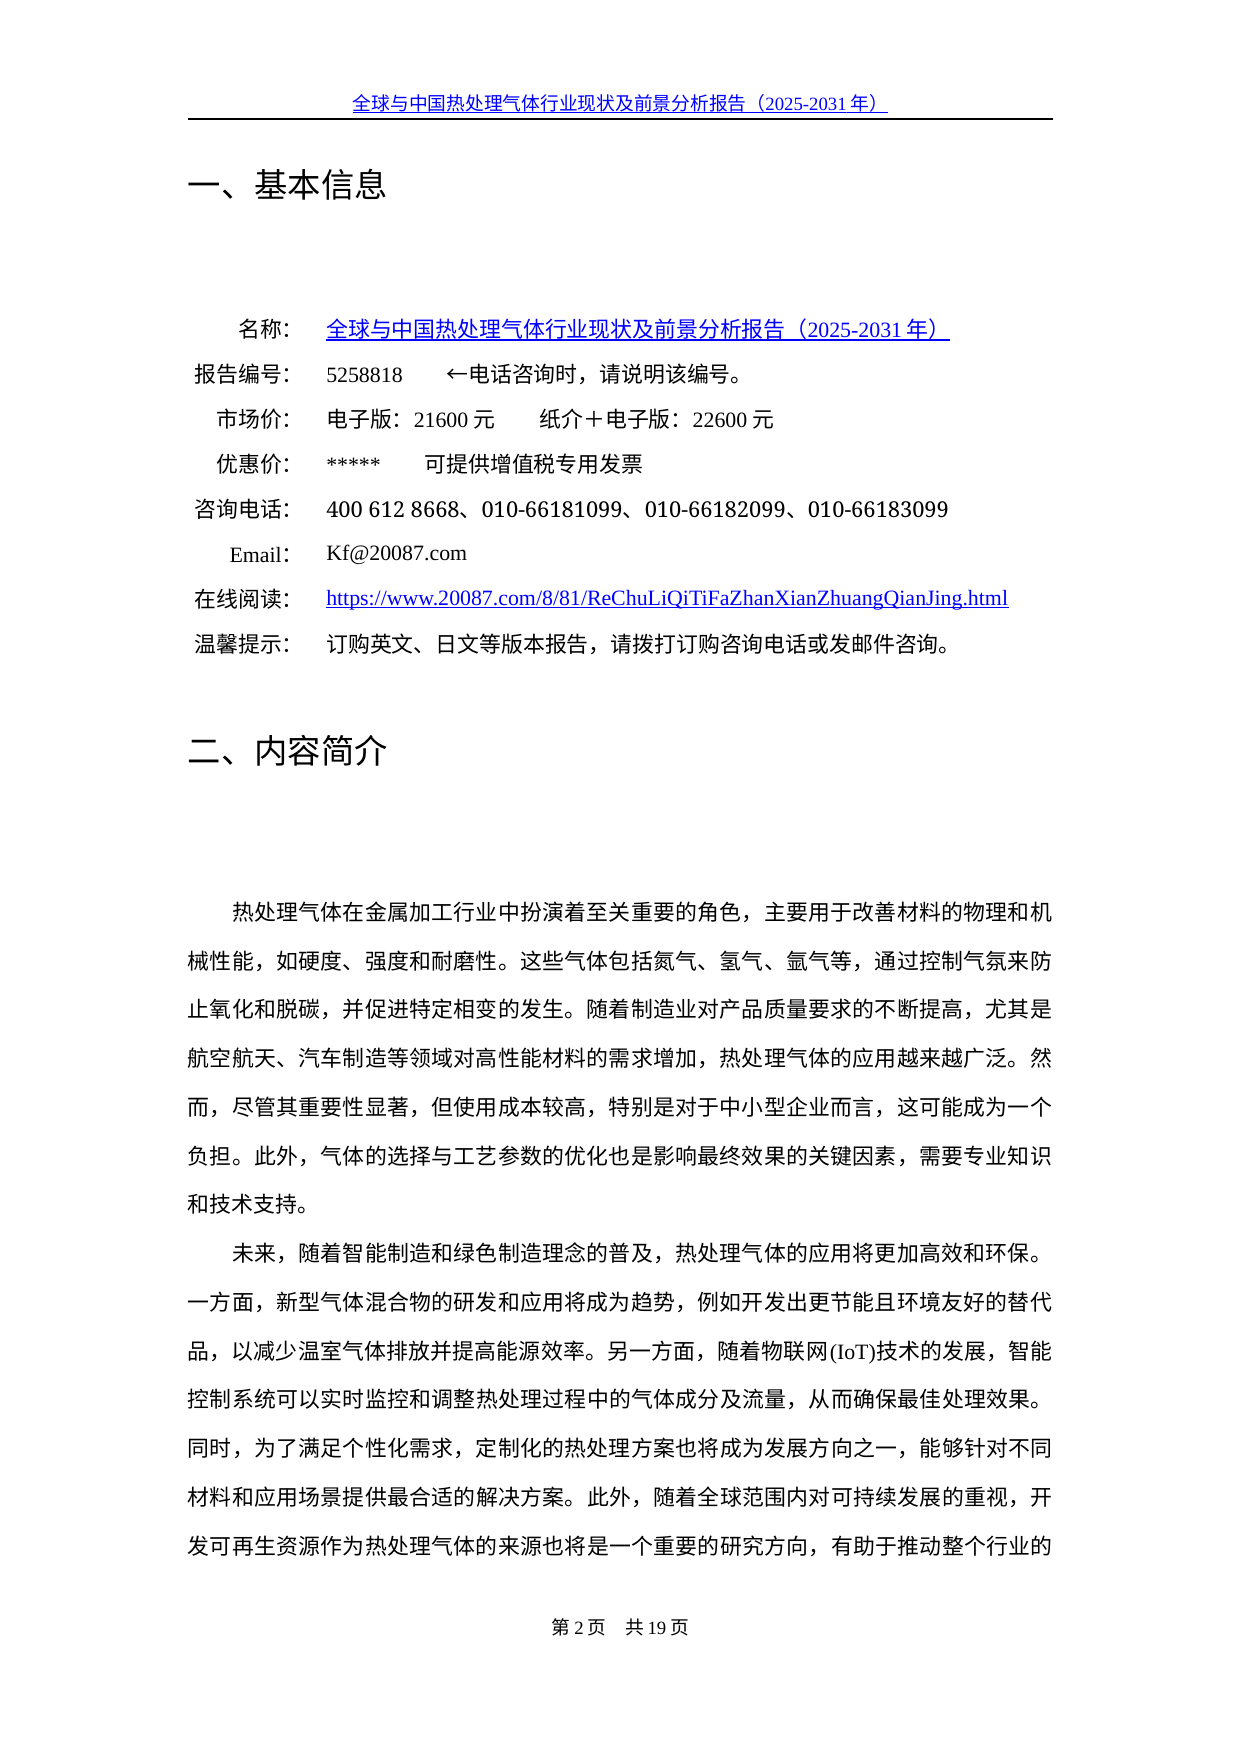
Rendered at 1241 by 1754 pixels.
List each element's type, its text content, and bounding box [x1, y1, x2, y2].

table_cell Kf@20087.com [315, 537, 1073, 582]
table_cell 5258818 ←电话咨询时，请说明该编号。 [315, 357, 1073, 402]
table_cell 咨询电话： [167, 492, 315, 537]
table_cell 优惠价： [167, 447, 315, 492]
table_header 名称： [167, 312, 315, 357]
table_cell 400 612 8668、010-66181099、010-66182099、010-66183099 [315, 492, 1073, 537]
table_header 全球与中国热处理气体行业现状及前景分析报告（2025-2031年） [315, 312, 1073, 357]
table_cell 在线阅读： [167, 582, 315, 627]
table_cell 温馨提示： [167, 627, 315, 672]
table_cell 报告编号： [167, 357, 315, 402]
title 二、内容简介 [187, 717, 1053, 782]
table_cell 电子版：21600 元 纸介＋电子版：22600 元 [315, 402, 1073, 447]
table_cell ***** 可提供增值税专用发票 [315, 447, 1073, 492]
title 一、基本信息 [187, 150, 1053, 215]
table_cell Email： [167, 537, 315, 582]
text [187, 894, 1053, 1561]
table_cell 订购英文、日文等版本报告，请拨打订购咨询电话或发邮件咨询。 [315, 627, 1073, 672]
table_cell 市场价： [167, 402, 315, 447]
table_cell [315, 582, 1073, 627]
